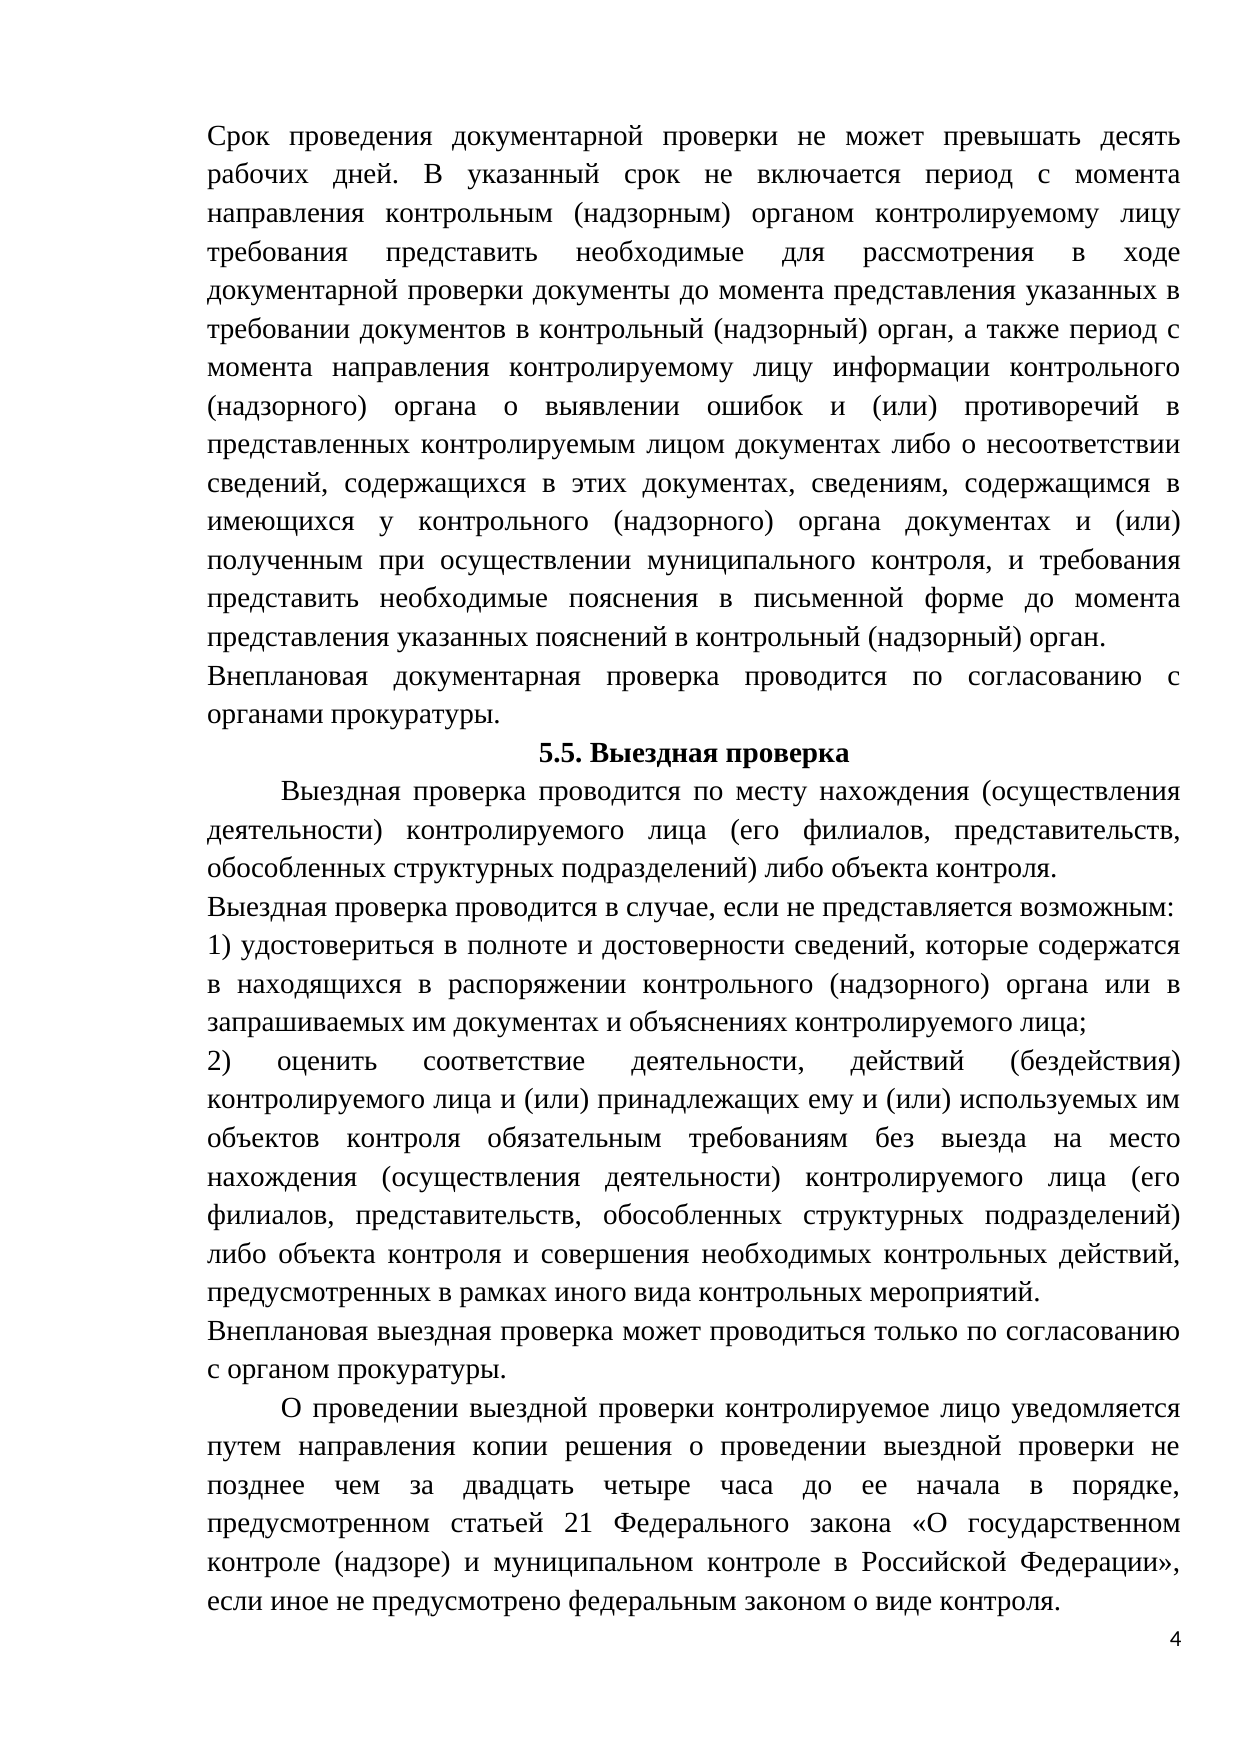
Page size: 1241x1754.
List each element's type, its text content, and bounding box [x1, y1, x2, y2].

text Внеплановая выездная проверка может проводиться только по согласованию с органом прокуратуры. [207, 1313, 1181, 1385]
text Выездная проверка проводится по месту нахождения (осуществления деятельности) контролируемого лица (его филиалов, представительств, обособленных структурных подразделений) либо объекта контроля. [207, 773, 1181, 884]
text О проведении выездной проверки контролируемое лицо уведомляется путем направления копии решения о проведении выездной проверки не позднее чем за двадцать четыре часа до ее начала в порядке, предусмотренном статьей 21 Федерального закона «О государственном контроле (надзоре) и муниципальном контроле в Российской Федерации», если иное не предусмотрено федеральным законом о виде контроля. [207, 1390, 1181, 1616]
text Выездная проверка проводится в случае, если не представляется возможным: [207, 889, 1181, 922]
text 1) удостовериться в полноте и достоверности сведений, которые содержатся в находящихся в распоряжении контрольного (надзорного) органа или в запрашиваемых им документах и объяснениях контролируемого лица; [207, 927, 1181, 1038]
text Внеплановая документарная проверка проводится по согласованию с органами прокуратуры. [207, 658, 1181, 730]
text Срок проведения документарной проверки не может превышать десять рабочих дней. В указанный срок не включается период с момента направления контрольным (надзорным) органом контролируемому лицу требования представить необходимые для рассмотрения в ходе документарной проверки документы до момента представления указанных в требовании документов в контрольный (надзорный) орган, а также период с момента направления контролируемому лицу информации контрольного (надзорного) органа о выявлении ошибок и (или) противоречий в представленных контролируемым лицом документах либо о несоответствии сведений, содержащихся в этих документах, сведениям, содержащимся в имеющихся у контрольного (надзорного) органа документах и (или) полученным при осуществлении муниципального контроля, и требования представить необходимые пояснения в письменной форме до момента представления указанных пояснений в контрольный (надзорный) орган. [207, 118, 1181, 653]
text 2) оценить соответствие деятельности, действий (бездействия) контролируемого лица и (или) принадлежащих ему и (или) используемых им объектов контроля обязательным требованиям без выезда на место нахождения (осуществления деятельности) контролируемого лица (его филиалов, представительств, обособленных структурных подразделений) либо объекта контроля и совершения необходимых контрольных действий, предусмотренных в рамках иного вида контрольных мероприятий. [207, 1043, 1181, 1308]
text 5.5. Выездная проверка [207, 735, 1181, 768]
